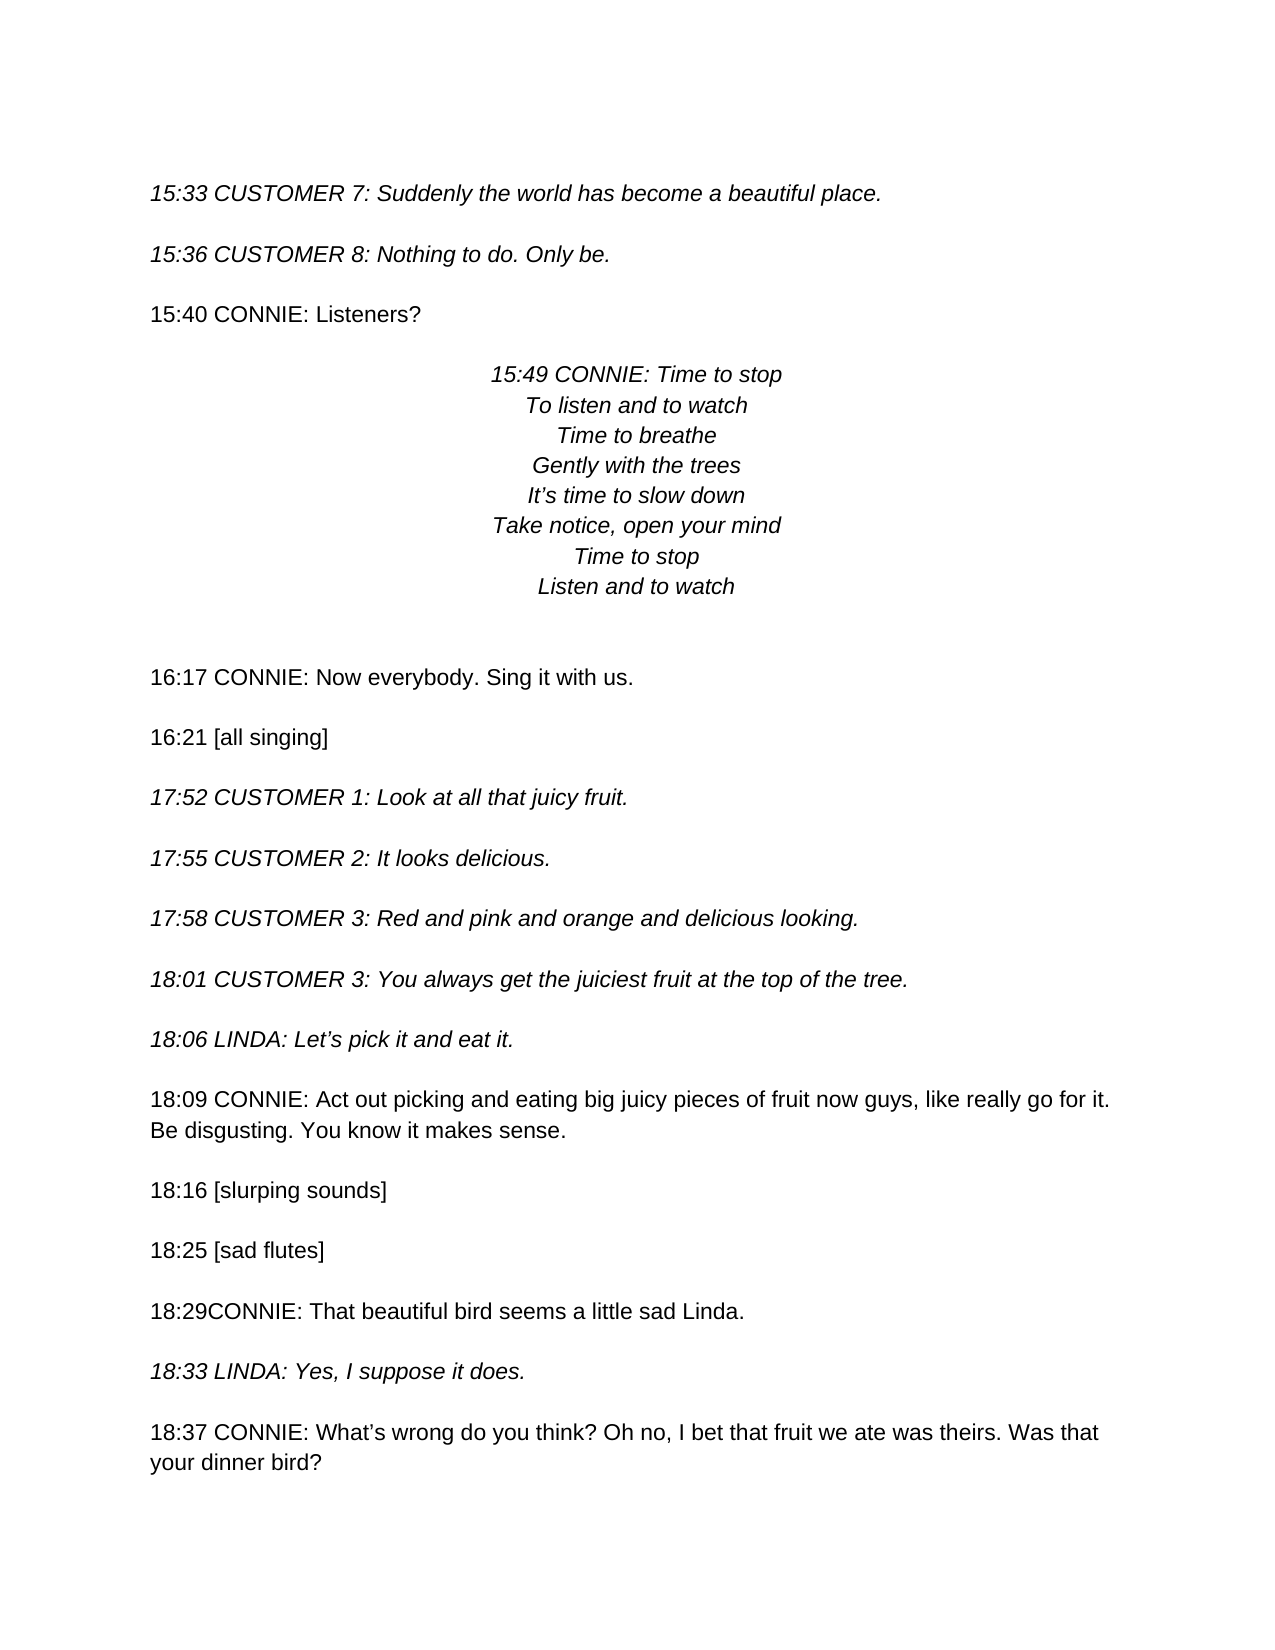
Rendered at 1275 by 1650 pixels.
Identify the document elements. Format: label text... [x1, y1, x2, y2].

text 18:09 CONNIE: Act out picking and eating big juicy pieces of fruit now guys, like really go for it. Be disgusting. You know it makes sense. [150, 1086, 1125, 1143]
text It’s time to slow down [150, 482, 1125, 509]
text 17:55 CUSTOMER 2: It looks delicious. [150, 845, 1125, 871]
text 15:40 CONNIE: Listeners? [150, 301, 1125, 327]
text 16:21 [all singing] [150, 724, 1125, 750]
text 18:01 CUSTOMER 3: You always get the juiciest fruit at the top of the tree. [150, 966, 1125, 992]
text 18:25 [sad flutes] [150, 1237, 1125, 1264]
text 17:58 CUSTOMER 3: Red and pink and orange and delicious looking. [150, 905, 1125, 932]
text 18:33 LINDA: Yes, I suppose it does. [150, 1358, 1125, 1385]
text 15:49 CONNIE: Time to stop [150, 361, 1125, 388]
text 17:52 CUSTOMER 1: Look at all that juicy fruit. [150, 784, 1125, 811]
text Take notice, open your mind [150, 512, 1125, 539]
text 15:33 CUSTOMER 7: Suddenly the world has become a beautiful place. [150, 180, 1125, 207]
text Time to stop [150, 543, 1125, 569]
text 18:37 CONNIE: What’s wrong do you think? Oh no, I bet that fruit we ate was theirs. Was that your dinner bird? [150, 1419, 1125, 1475]
text To listen and to watch [150, 392, 1125, 418]
text Gently with the trees [150, 452, 1125, 478]
text 16:17 CONNIE: Now everybody. Sing it with us. [150, 663, 1125, 690]
text 18:16 [slurping sounds] [150, 1177, 1125, 1203]
text Time to breathe [150, 422, 1125, 448]
text 18:06 LINDA: Let’s pick it and eat it. [150, 1026, 1125, 1052]
text 18:29CONNIE: That beautiful bird seems a little sad Linda. [150, 1298, 1125, 1324]
text 15:36 CUSTOMER 8: Nothing to do. Only be. [150, 241, 1125, 267]
text Listen and to watch [150, 573, 1125, 599]
